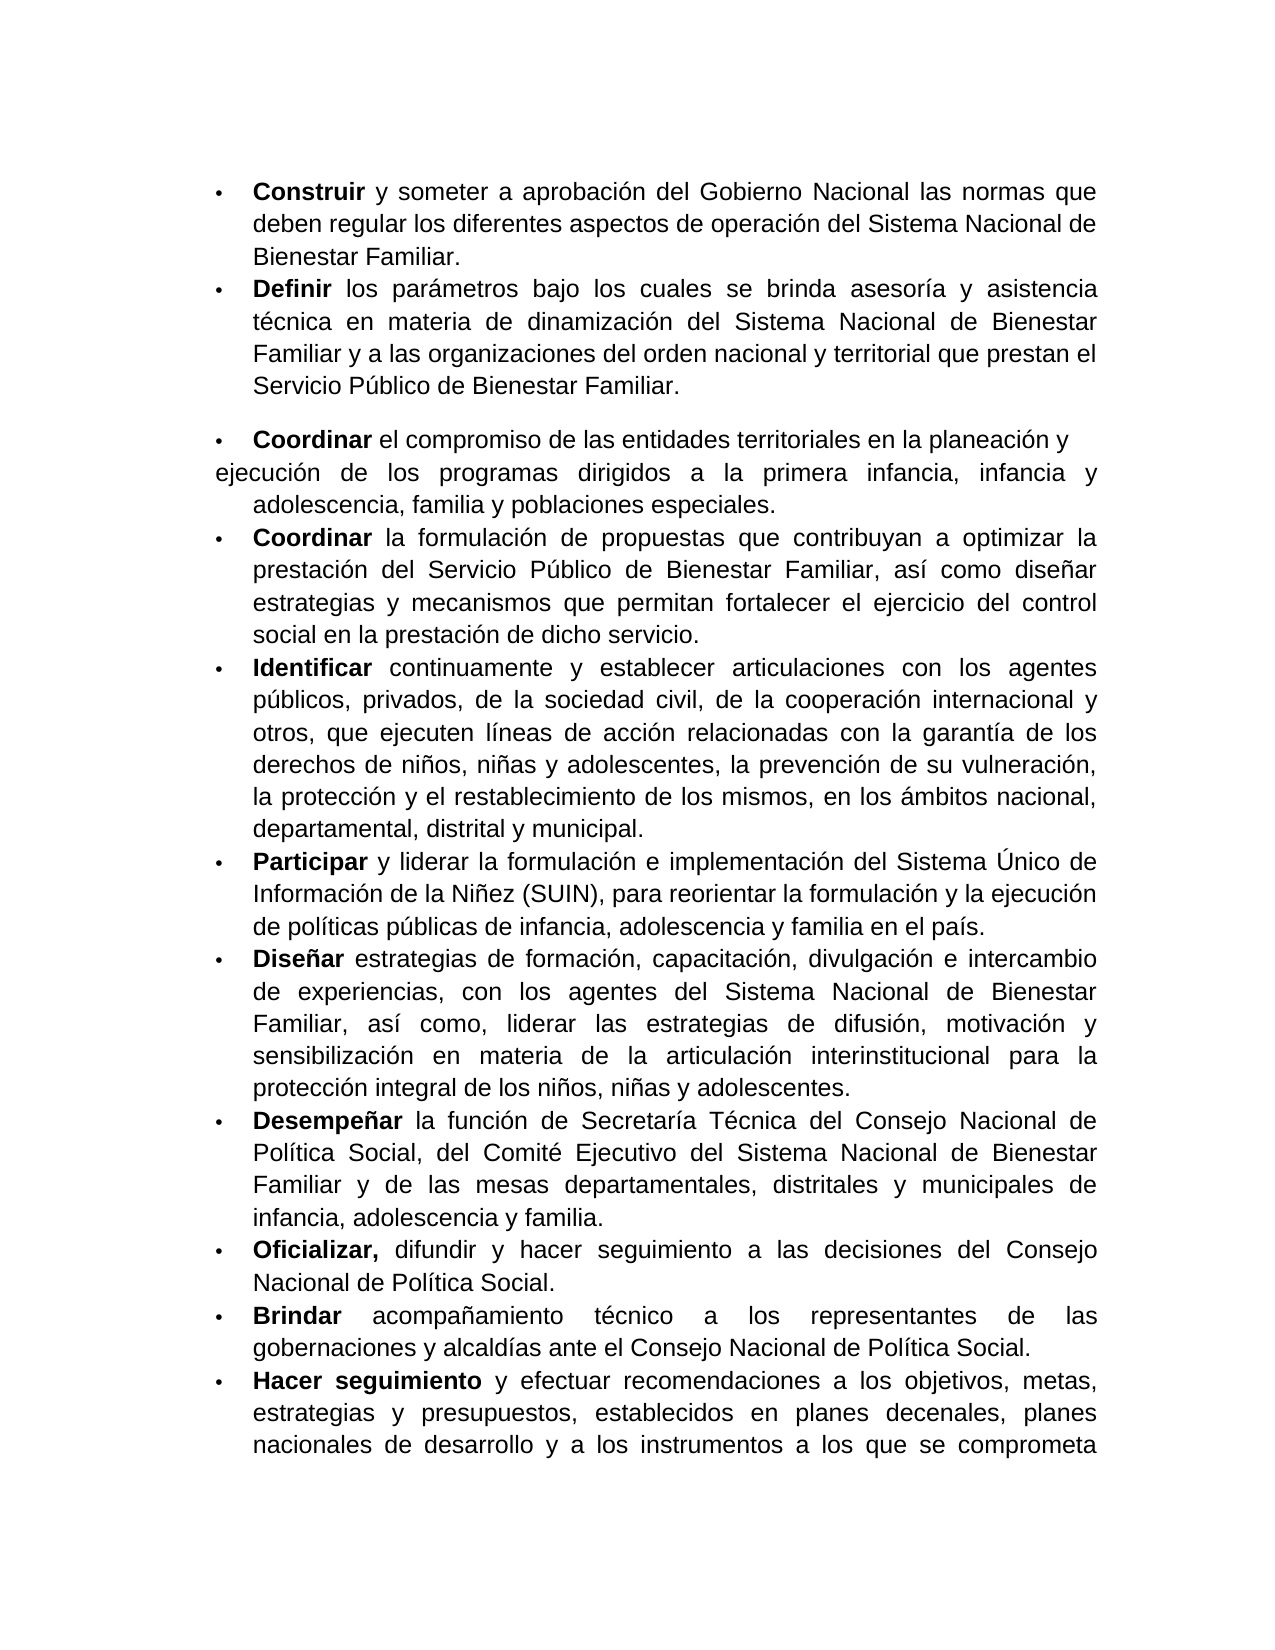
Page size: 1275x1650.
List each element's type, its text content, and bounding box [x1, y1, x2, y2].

list Brindar acompañamiento técnico a los representantes de las gobernaciones y alcaldías ante el Consejo Nacional de Política Social. [215, 1301, 1098, 1362]
list Diseñar estrategias de formación, capacitación, divulgación e intercambio de experiencias, con los agentes del Sistema Nacional de Bienestar Familiar, así como, liderar las estrategias de difusión, motivación y sensibilización en materia de la articulación interinstitucional para la protección integral de los niños, niñas y adolescentes. [215, 944, 1098, 1102]
list Oficializar, difundir y hacer seguimiento a las decisiones del Consejo Nacional de Política Social. [215, 1236, 1098, 1296]
list Participar y liderar la formulación e implementación del Sistema Único de Información de la Niñez (SUIN), para reorientar la formulación y la ejecución de políticas públicas de infancia, adolescencia y familia en el país. [215, 847, 1098, 940]
list Desempeñar la función de Secretaría Técnica del Consejo Nacional de Política Social, del Comité Ejecutivo del Sistema Nacional de Bienestar Familiar y de las mesas departamentales, distritales y municipales de infancia, adolescencia y familia. [215, 1106, 1098, 1231]
text ejecución de los programas dirigidos a la primera infancia, infancia y adolescencia, familia y poblaciones especiales. [215, 458, 1098, 519]
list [215, 1366, 1098, 1459]
list Identificar continuamente y establecer articulaciones con los agentes públicos, privados, de la sociedad civil, de la cooperación internacional y otros, que ejecuten líneas de acción relacionadas con la garantía de los derechos de niños, niñas y adolescentes, la prevención de su vulneración, la protección y el restablecimiento de los mismos, en los ámbitos nacional, departamental, distrital y municipal. [215, 653, 1098, 843]
list Construir y someter a aprobación del Gobierno Nacional las normas que deben regular los diferentes aspectos de operación del Sistema Nacional de Bienestar Familiar. [215, 177, 1098, 270]
list Definir los parámetros bajo los cuales se brinda asesoría y asistencia técnica en materia de dinamización del Sistema Nacional de Bienestar Familiar y a las organizaciones del orden nacional y territorial que prestan el Servicio Público de Bienestar Familiar. [215, 274, 1098, 400]
list Coordinar el compromiso de las entidades territoriales en la planeación y [215, 425, 1098, 453]
list Coordinar la formulación de propuestas que contribuyan a optimizar la prestación del Servicio Público de Bienestar Familiar, así como diseñar estrategias y mecanismos que permitan fortalecer el ejercicio del control social en la prestación de dicho servicio. [215, 523, 1098, 649]
